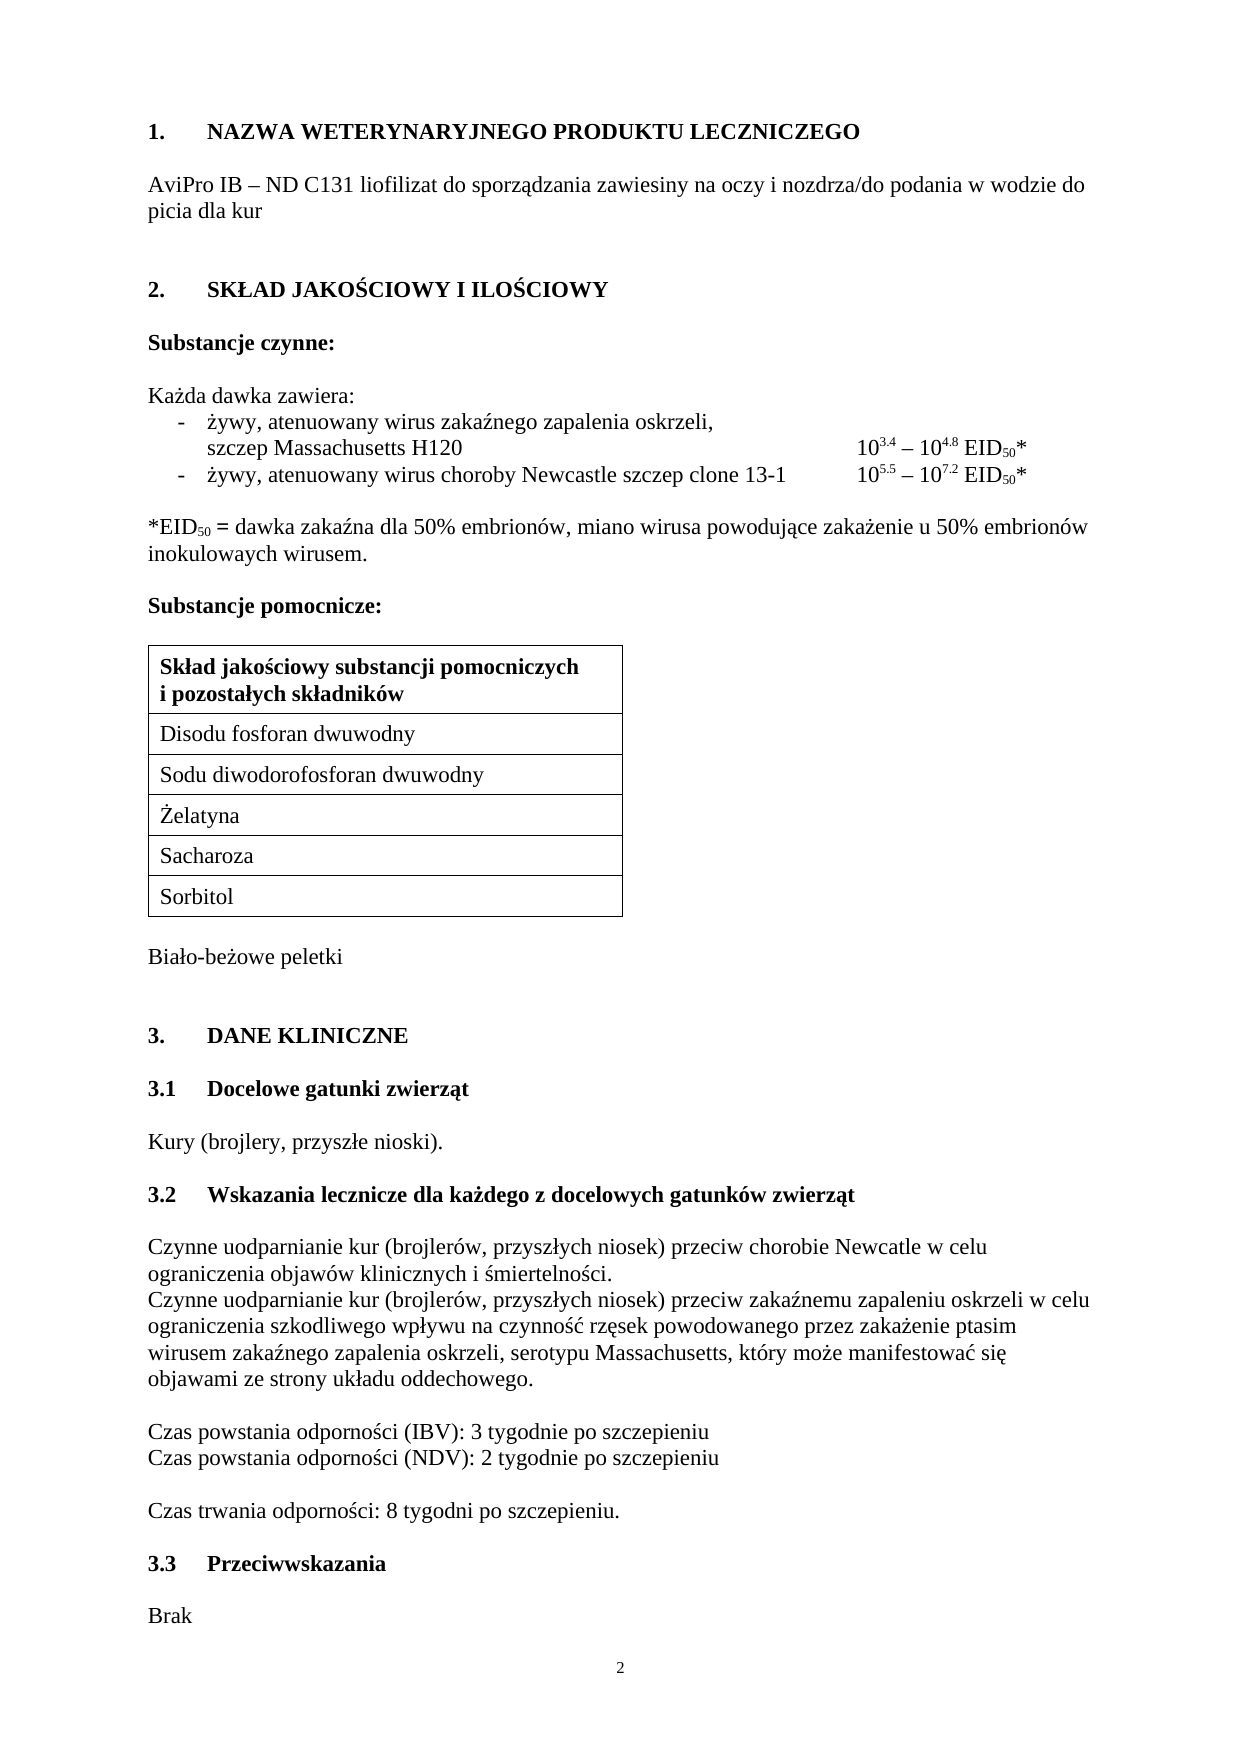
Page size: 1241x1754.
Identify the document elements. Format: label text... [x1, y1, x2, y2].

text Każda dawka zawiera: [148, 382, 1092, 408]
table_header Skład jakościowy substancji pomocniczych i pozostałych składników [149, 646, 622, 713]
table_cell Sacharoza [149, 836, 622, 875]
text - żywy, atenuowany wirus zakaźnego zapalenia oskrzeli, [177, 408, 1092, 434]
text Czynne uodparnianie kur (brojlerów, przyszłych niosek) przeciw chorobie Newcatle w celu ograniczenia objawów klinicznych i śmiertelności. [148, 1233, 1092, 1286]
text Substancje czynne: [148, 329, 1092, 355]
text Substancje pomocnicze: [148, 592, 1092, 619]
table_cell Żelatyna [149, 795, 622, 835]
text - żywy, atenuowany wirus choroby Newcastle szczep clone 13-1 105.5 – 107.2 EID50* [177, 461, 1092, 487]
text 1. NAZWA WETERYNARYJNEGO PRODUKTU LECZNICZEGO [148, 118, 1092, 144]
table_cell Sodu diwodorofosforan dwuwodny [149, 755, 622, 794]
text Kury (brojlery, przyszłe nioski). [148, 1128, 1092, 1154]
table_cell Disodu fosforan dwuwodny [149, 714, 622, 753]
text 2. SKŁAD JAKOŚCIOWY I ILOŚCIOWY [148, 276, 1092, 303]
table_cell Sorbitol [149, 876, 622, 916]
text Czynne uodparnianie kur (brojlerów, przyszłych niosek) przeciw zakaźnemu zapaleniu oskrzeli w celu ograniczenia szkodliwego wpływu na czynność rzęsek powodowanego przez zakażenie ptasim wirusem zakaźnego zapalenia oskrzeli, serotypu Massachusetts, który może manifestować się objawami ze strony układu oddechowego. [148, 1286, 1092, 1391]
text 3.2 Wskazania lecznicze dla każdego z docelowych gatunków zwierząt [148, 1181, 1092, 1207]
text Czas trwania odporności: 8 tygodni po szczepieniu. [148, 1497, 1092, 1523]
text Czas powstania odporności (NDV): 2 tygodnie po szczepieniu [148, 1444, 1092, 1471]
text 3. DANE KLINICZNE [148, 1022, 1092, 1049]
text szczep Massachusetts H120 103.4 – 104.8 EID50* [148, 434, 1092, 461]
text Brak [148, 1602, 1092, 1629]
text Czas powstania odporności (IBV): 3 tygodnie po szczepieniu [148, 1418, 1092, 1444]
text *EID50 = dawka zakaźna dla 50% embrionów, miano wirusa powodujące zakażenie u 50% embrionów inokulowaych wirusem. [148, 513, 1092, 566]
text Biało-beżowe peletki [148, 943, 1092, 970]
text 3.3 Przeciwwskazania [148, 1549, 1092, 1576]
text 3.1 Docelowe gatunki zwierząt [148, 1075, 1092, 1102]
text AviPro IB – ND C131 liofilizat do sporządzania zawiesiny na oczy i nozdrza/do podania w wodzie do picia dla kur [148, 171, 1092, 223]
